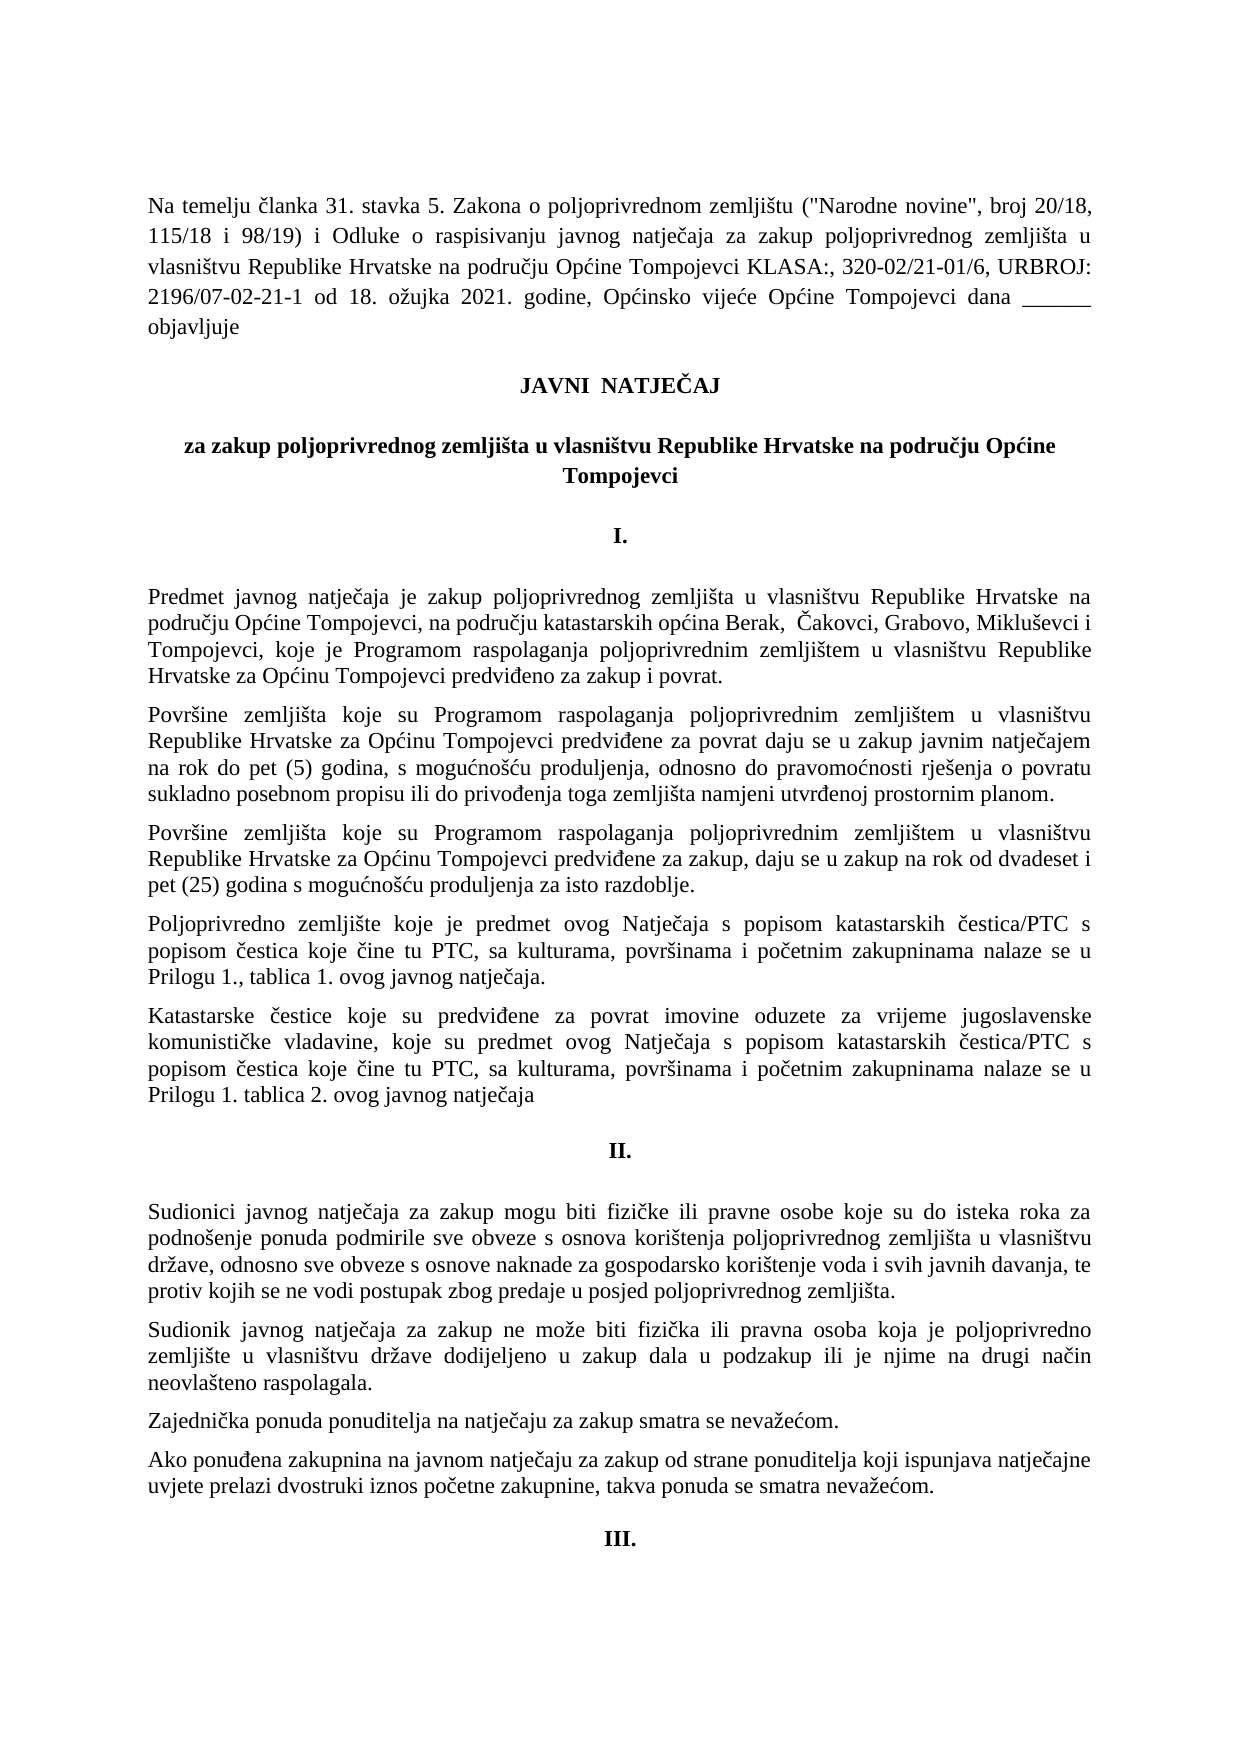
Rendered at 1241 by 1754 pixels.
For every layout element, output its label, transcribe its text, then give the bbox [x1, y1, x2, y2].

text Ako ponuđena zakupnina na javnom natječaju za zakup od strane ponuditelja koji ispunjava natječajne uvjete prelazi dvostruki iznos početne zakupnine, takva ponuda se smatra nevažećom. [148, 1446, 1093, 1499]
text Zajednička ponuda ponuditelja na natječaju za zakup smatra se nevažećom. [148, 1407, 1093, 1434]
text Katastarske čestice koje su predviđene za povrat imovine oduzete za vrijeme jugoslavenske komunističke vladavine, koje su predmet ovog Natječaja s popisom katastarskih čestica/PTC s popisom čestica koje čine tu PTC, sa kulturama, površinama i početnim zakupninama nalaze se u Prilogu 1. tablica 2. ovog javnog natječaja [148, 1002, 1093, 1107]
text Površine zemljišta koje su Programom raspolaganja poljoprivrednim zemljištem u vlasništvu Republike Hrvatske za Općinu Tompojevci predviđene za povrat daju se u zakup javnim natječajem na rok do pet (5) godina, s mogućnošću produljenja, odnosno do pravomoćnosti rješenja o povratu sukladno posebnom propisu ili do privođenja toga zemljišta namjeni utvrđenoj prostornim planom. [148, 701, 1093, 806]
text III. [148, 1525, 1093, 1552]
text II. [148, 1137, 1093, 1164]
text I. [148, 522, 1093, 549]
text Sudionik javnog natječaja za zakup ne može biti fizička ili pravna osoba koja je poljoprivredno zemljište u vlasništvu države dodijeljeno u zakup dala u podzakup ili je njime na drugi način neovlašteno raspolagala. [148, 1316, 1093, 1395]
text Na temelju članka 31. stavka 5. Zakona o poljoprivrednom zemljištu ("Narodne novine", broj 20/18, 115/18 i 98/19) i Odluke o raspisivanju javnog natječaja za zakup poljoprivrednog zemljišta u vlasništvu Republike Hrvatske na području Općine Tompojevci KLASA:, 320-02/21-01/6, URBROJ: 2196/07-02-21-1 od 18. ožujka 2021. godine, Općinsko vijeće Općine Tompojevci dana ______ objavljuje [148, 192, 1093, 339]
text Poljoprivredno zemljište koje je predmet ovog Natječaja s popisom katastarskih čestica/PTC s popisom čestica koje čine tu PTC, sa kulturama, površinama i početnim zakupninama nalaze se u Prilogu 1., tablica 1. ovog javnog natječaja. [148, 910, 1093, 989]
text Sudionici javnog natječaja za zakup mogu biti fizičke ili pravne osobe koje su do isteka roka za podnošenje ponuda podmirile sve obveze s osnova korištenja poljoprivrednog zemljišta u vlasništvu države, odnosno sve obveze s osnove naknade za gospodarsko korištenje voda i svih javnih davanja, te protiv kojih se ne vodi postupak zbog predaje u posjed poljoprivrednog zemljišta. [148, 1198, 1093, 1303]
text JAVNI NATJEČAJ [148, 372, 1093, 399]
text Površine zemljišta koje su Programom raspolaganja poljoprivrednim zemljištem u vlasništvu Republike Hrvatske za Općinu Tompojevci predviđene za zakup, daju se u zakup na rok od dvadeset i pet (25) godina s mogućnošću produljenja za isto razdoblje. [148, 819, 1093, 898]
text za zakup poljoprivrednog zemljišta u vlasništvu Republike Hrvatske na području Općine Tompojevci [148, 432, 1093, 488]
text Predmet javnog natječaja je zakup poljoprivrednog zemljišta u vlasništvu Republike Hrvatske na području Općine Tompojevci, na području katastarskih općina Berak, Čakovci, Grabovo, Mikluševci i Tompojevci, koje je Programom raspolaganja poljoprivrednim zemljištem u vlasništvu Republike Hrvatske za Općinu Tompojevci predviđeno za zakup i povrat. [148, 583, 1093, 688]
